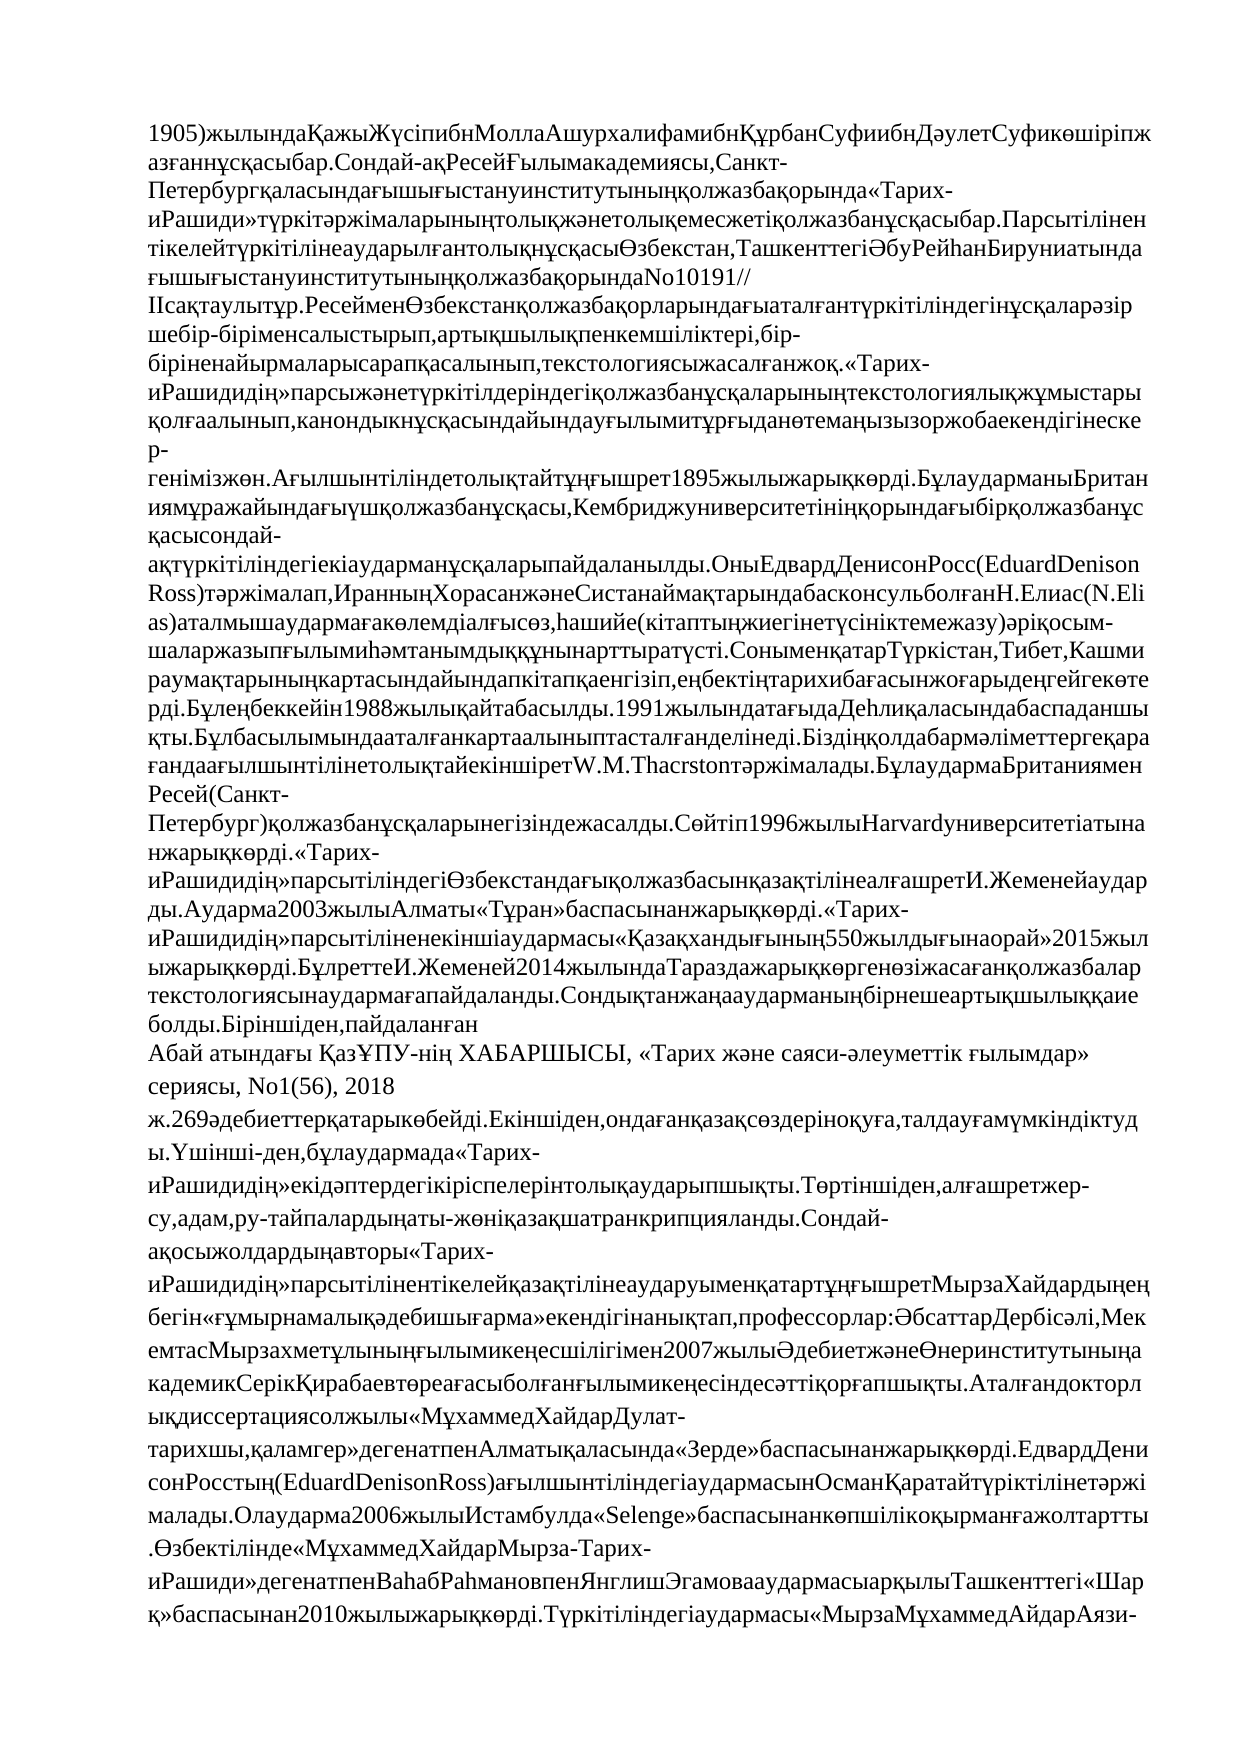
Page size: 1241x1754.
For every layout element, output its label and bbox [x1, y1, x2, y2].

text [148, 118, 1152, 1038]
text [148, 1038, 1152, 1628]
